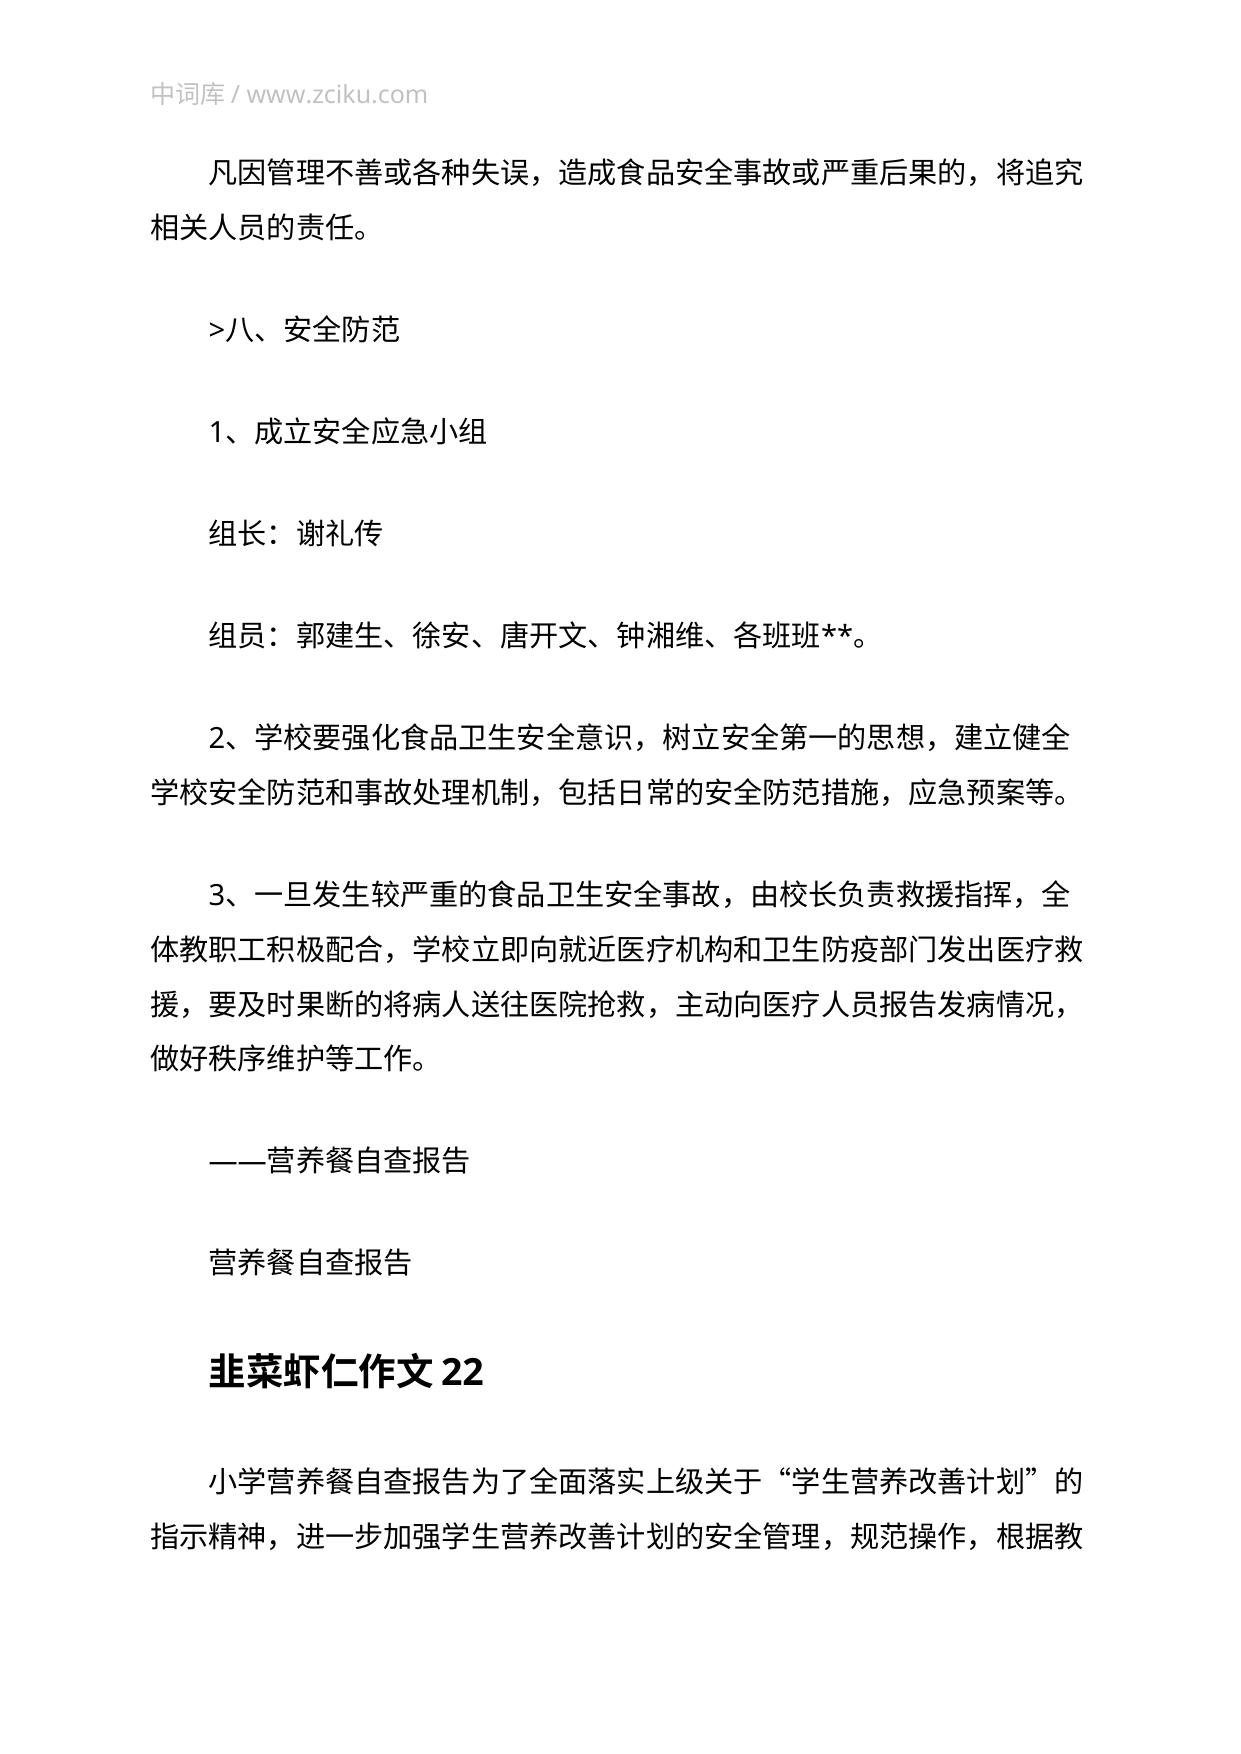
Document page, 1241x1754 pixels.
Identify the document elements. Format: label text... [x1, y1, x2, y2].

text 营养餐自查报告 [150, 1240, 1090, 1282]
text ——营养餐自查报告 [150, 1138, 1090, 1180]
text 组员：郭建生、徐安、唐开文、钟湘维、各班班**。 [150, 612, 1090, 655]
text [150, 1459, 1090, 1556]
text 凡因管理不善或各种失误，造成食品安全事故或严重后果的，将追究相关人员的责任。 [150, 150, 1090, 247]
text 1、成立安全应急小组 [150, 409, 1090, 451]
text 韭菜虾仁作文22 [150, 1341, 1090, 1396]
text 3、一旦发生较严重的食品卫生安全事故，由校长负责救援指挥，全体教职工积极配合，学校立即向就近医疗机构和卫生防疫部门发出医疗救援，要及时果断的将病人送往医院抢救，主动向医疗人员报告发病情况，做好秩序维护等工作。 [150, 871, 1090, 1078]
text 2、学校要强化食品卫生安全意识，树立安全第一的思想，建立健全学校安全防范和事故处理机制，包括日常的安全防范措施，应急预案等。 [150, 714, 1090, 812]
text >八、安全防范 [150, 307, 1090, 349]
text 组长：谢礼传 [150, 511, 1090, 553]
